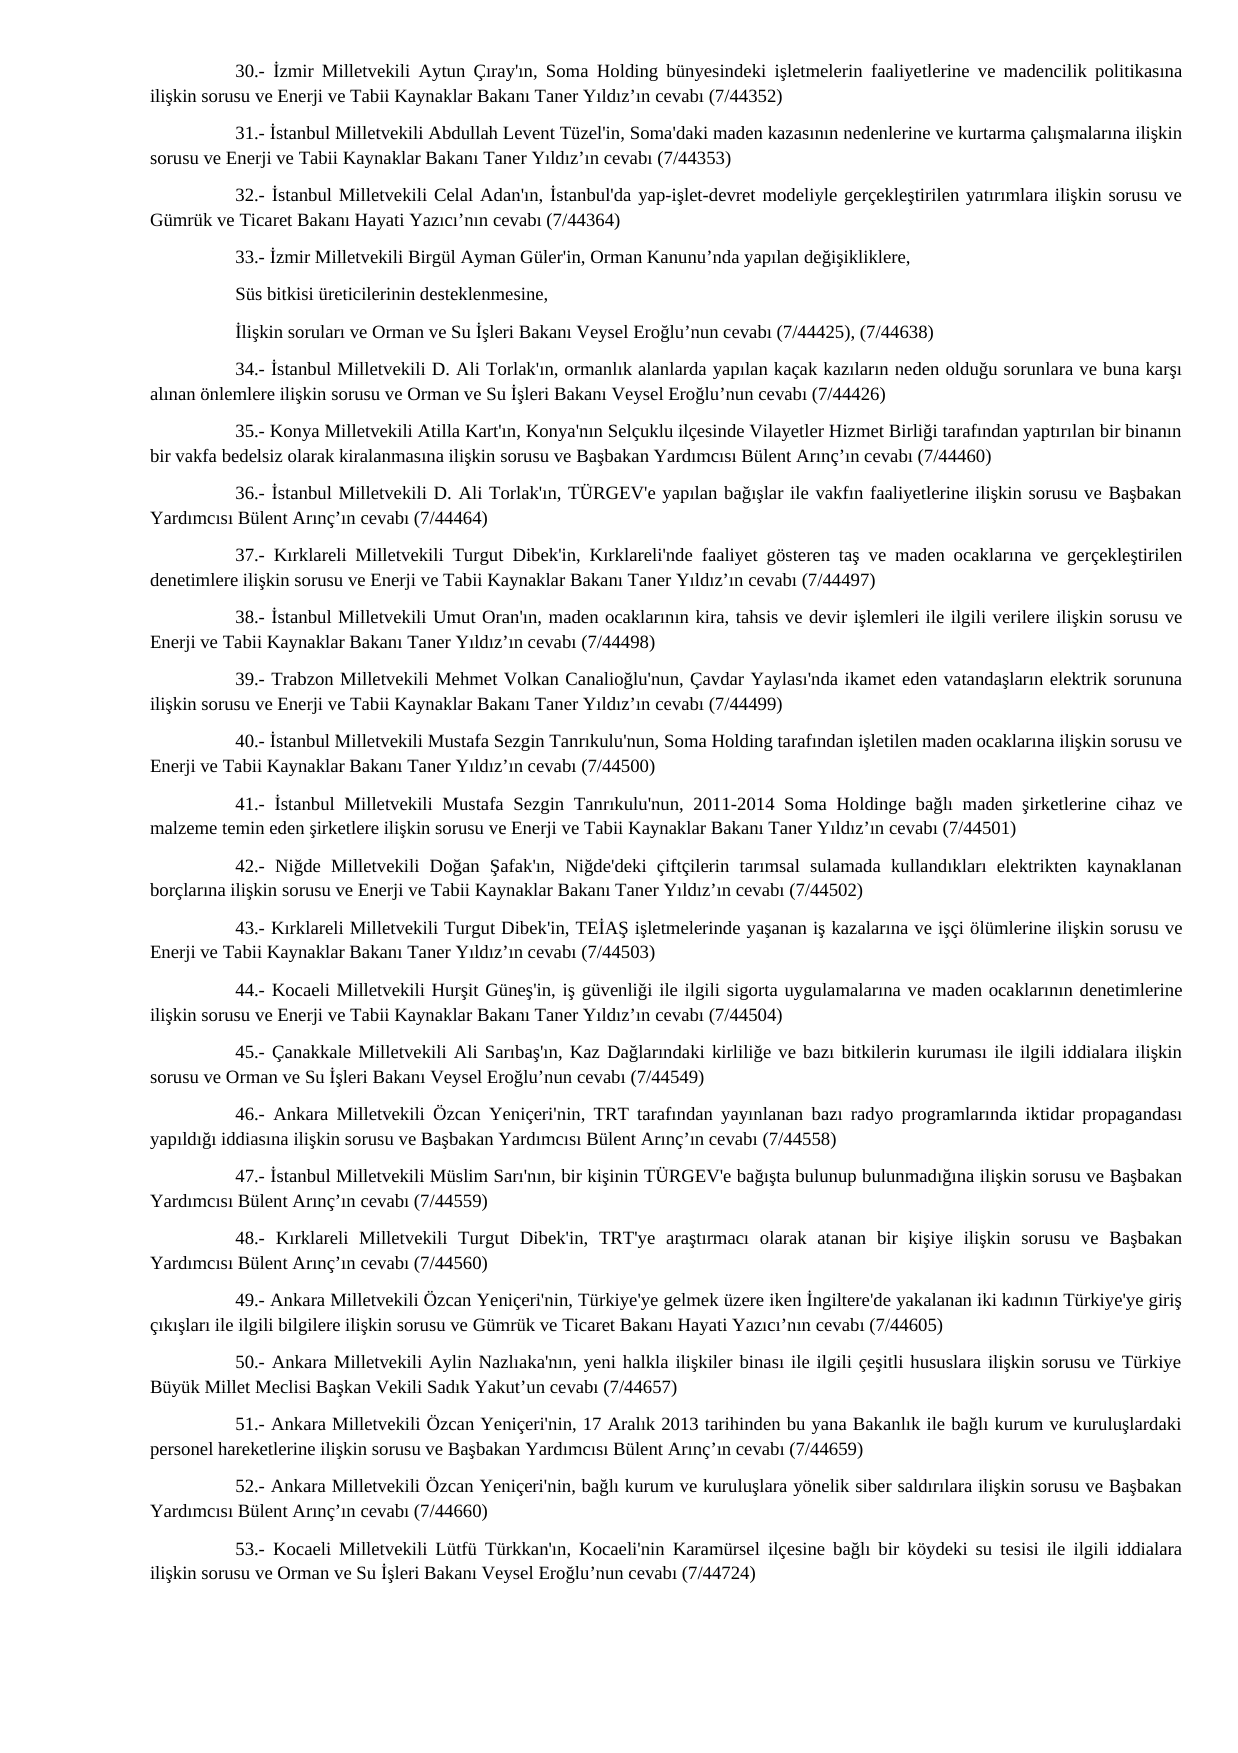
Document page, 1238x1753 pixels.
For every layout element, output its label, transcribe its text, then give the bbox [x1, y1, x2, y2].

text 37.- Kırklareli Milletvekili Turgut Dibek'in, Kırklareli'nde faaliyet gösteren taş ve maden ocaklarına ve gerçekleştirilen denetimlere ilişkin sorusu ve Enerji ve Tabii Kaynaklar Bakanı Taner Yıldız’ın cevabı (7/44497) [150, 544, 1184, 590]
text 32.- İstanbul Milletvekili Celal Adan'ın, İstanbul'da yap-işlet-devret modeliyle gerçekleştirilen yatırımlara ilişkin sorusu ve Gümrük ve Ticaret Bakanı Hayati Yazıcı’nın cevabı (7/44364) [150, 184, 1184, 230]
text 44.- Kocaeli Milletvekili Hurşit Güneş'in, iş güvenliği ile ilgili sigorta uygulamalarına ve maden ocaklarının denetimlerine ilişkin sorusu ve Enerji ve Tabii Kaynaklar Bakanı Taner Yıldız’ın cevabı (7/44504) [150, 979, 1184, 1025]
text 38.- İstanbul Milletvekili Umut Oran'ın, maden ocaklarının kira, tahsis ve devir işlemleri ile ilgili verilere ilişkin sorusu ve Enerji ve Tabii Kaynaklar Bakanı Taner Yıldız’ın cevabı (7/44498) [150, 606, 1184, 652]
text 42.- Niğde Milletvekili Doğan Şafak'ın, Niğde'deki çiftçilerin tarımsal sulamada kullandıkları elektrikten kaynaklanan borçlarına ilişkin sorusu ve Enerji ve Tabii Kaynaklar Bakanı Taner Yıldız’ın cevabı (7/44502) [150, 854, 1184, 901]
text 36.- İstanbul Milletvekili D. Ali Torlak'ın, TÜRGEV'e yapılan bağışlar ile vakfın faaliyetlerine ilişkin sorusu ve Başbakan Yardımcısı Bülent Arınç’ın cevabı (7/44464) [150, 482, 1184, 528]
text 45.- Çanakkale Milletvekili Ali Sarıbaş'ın, Kaz Dağlarındaki kirliliğe ve bazı bitkilerin kuruması ile ilgili iddialara ilişkin sorusu ve Orman ve Su İşleri Bakanı Veysel Eroğlu’nun cevabı (7/44549) [150, 1041, 1184, 1087]
text 53.- Kocaeli Milletvekili Lütfü Türkkan'ın, Kocaeli'nin Karamürsel ilçesine bağlı bir köydeki su tesisi ile ilgili iddialara ilişkin sorusu ve Orman ve Su İşleri Bakanı Veysel Eroğlu’nun cevabı (7/44724) [150, 1537, 1184, 1584]
text 49.- Ankara Milletvekili Özcan Yeniçeri'nin, Türkiye'ye gelmek üzere iken İngiltere'de yakalanan iki kadının Türkiye'ye giriş çıkışları ile ilgili bilgilere ilişkin sorusu ve Gümrük ve Ticaret Bakanı Hayati Yazıcı’nın cevabı (7/44605) [150, 1289, 1184, 1335]
text 47.- İstanbul Milletvekili Müslim Sarı'nın, bir kişinin TÜRGEV'e bağışta bulunup bulunmadığına ilişkin sorusu ve Başbakan Yardımcısı Bülent Arınç’ın cevabı (7/44559) [150, 1165, 1184, 1211]
text 52.- Ankara Milletvekili Özcan Yeniçeri'nin, bağlı kurum ve kuruluşlara yönelik siber saldırılara ilişkin sorusu ve Başbakan Yardımcısı Bülent Arınç’ın cevabı (7/44660) [150, 1475, 1184, 1522]
text 35.- Konya Milletvekili Atilla Kart'ın, Konya'nın Selçuklu ilçesinde Vilayetler Hizmet Birliği tarafından yaptırılan bir binanın bir vakfa bedelsiz olarak kiralanmasına ilişkin sorusu ve Başbakan Yardımcısı Bülent Arınç’ın cevabı (7/44460) [150, 420, 1184, 466]
text 51.- Ankara Milletvekili Özcan Yeniçeri'nin, 17 Aralık 2013 tarihinden bu yana Bakanlık ile bağlı kurum ve kuruluşlardaki personel hareketlerine ilişkin sorusu ve Başbakan Yardımcısı Bülent Arınç’ın cevabı (7/44659) [150, 1413, 1184, 1459]
text 39.- Trabzon Milletvekili Mehmet Volkan Canalioğlu'nun, Çavdar Yaylası'nda ikamet eden vatandaşların elektrik sorununa ilişkin sorusu ve Enerji ve Tabii Kaynaklar Bakanı Taner Yıldız’ın cevabı (7/44499) [150, 668, 1184, 714]
text 40.- İstanbul Milletvekili Mustafa Sezgin Tanrıkulu'nun, Soma Holding tarafından işletilen maden ocaklarına ilişkin sorusu ve Enerji ve Tabii Kaynaklar Bakanı Taner Yıldız’ın cevabı (7/44500) [150, 730, 1184, 777]
text 50.- Ankara Milletvekili Aylin Nazlıaka'nın, yeni halkla ilişkiler binası ile ilgili çeşitli hususlara ilişkin sorusu ve Türkiye Büyük Millet Meclisi Başkan Vekili Sadık Yakut’un cevabı (7/44657) [150, 1351, 1184, 1397]
text 33.- İzmir Milletvekili Birgül Ayman Güler'in, Orman Kanunu’nda yapılan değişikliklere, [150, 246, 1184, 267]
text 48.- Kırklareli Milletvekili Turgut Dibek'in, TRT'ye araştırmacı olarak atanan bir kişiye ilişkin sorusu ve Başbakan Yardımcısı Bülent Arınç’ın cevabı (7/44560) [150, 1227, 1184, 1273]
text 34.- İstanbul Milletvekili D. Ali Torlak'ın, ormanlık alanlarda yapılan kaçak kazıların neden olduğu sorunlara ve buna karşı alınan önlemlere ilişkin sorusu ve Orman ve Su İşleri Bakanı Veysel Eroğlu’nun cevabı (7/44426) [150, 358, 1184, 404]
text 46.- Ankara Milletvekili Özcan Yeniçeri'nin, TRT tarafından yayınlanan bazı radyo programlarında iktidar propagandası yapıldığı iddiasına ilişkin sorusu ve Başbakan Yardımcısı Bülent Arınç’ın cevabı (7/44558) [150, 1103, 1184, 1149]
text 41.- İstanbul Milletvekili Mustafa Sezgin Tanrıkulu'nun, 2011-2014 Soma Holdinge bağlı maden şirketlerine cihaz ve malzeme temin eden şirketlere ilişkin sorusu ve Enerji ve Tabii Kaynaklar Bakanı Taner Yıldız’ın cevabı (7/44501) [150, 792, 1184, 839]
text 31.- İstanbul Milletvekili Abdullah Levent Tüzel'in, Soma'daki maden kazasının nedenlerine ve kurtarma çalışmalarına ilişkin sorusu ve Enerji ve Tabii Kaynaklar Bakanı Taner Yıldız’ın cevabı (7/44353) [150, 122, 1184, 168]
text 43.- Kırklareli Milletvekili Turgut Dibek'in, TEİAŞ işletmelerinde yaşanan iş kazalarına ve işçi ölümlerine ilişkin sorusu ve Enerji ve Tabii Kaynaklar Bakanı Taner Yıldız’ın cevabı (7/44503) [150, 917, 1184, 963]
text 30.- İzmir Milletvekili Aytun Çıray'ın, Soma Holding bünyesindeki işletmelerin faaliyetlerine ve madencilik politikasına ilişkin sorusu ve Enerji ve Tabii Kaynaklar Bakanı Taner Yıldız’ın cevabı (7/44352) [150, 60, 1184, 106]
text Süs bitkisi üreticilerinin desteklenmesine, [150, 283, 1184, 305]
text İlişkin soruları ve Orman ve Su İşleri Bakanı Veysel Eroğlu’nun cevabı (7/44425), (7/44638) [150, 321, 1184, 342]
